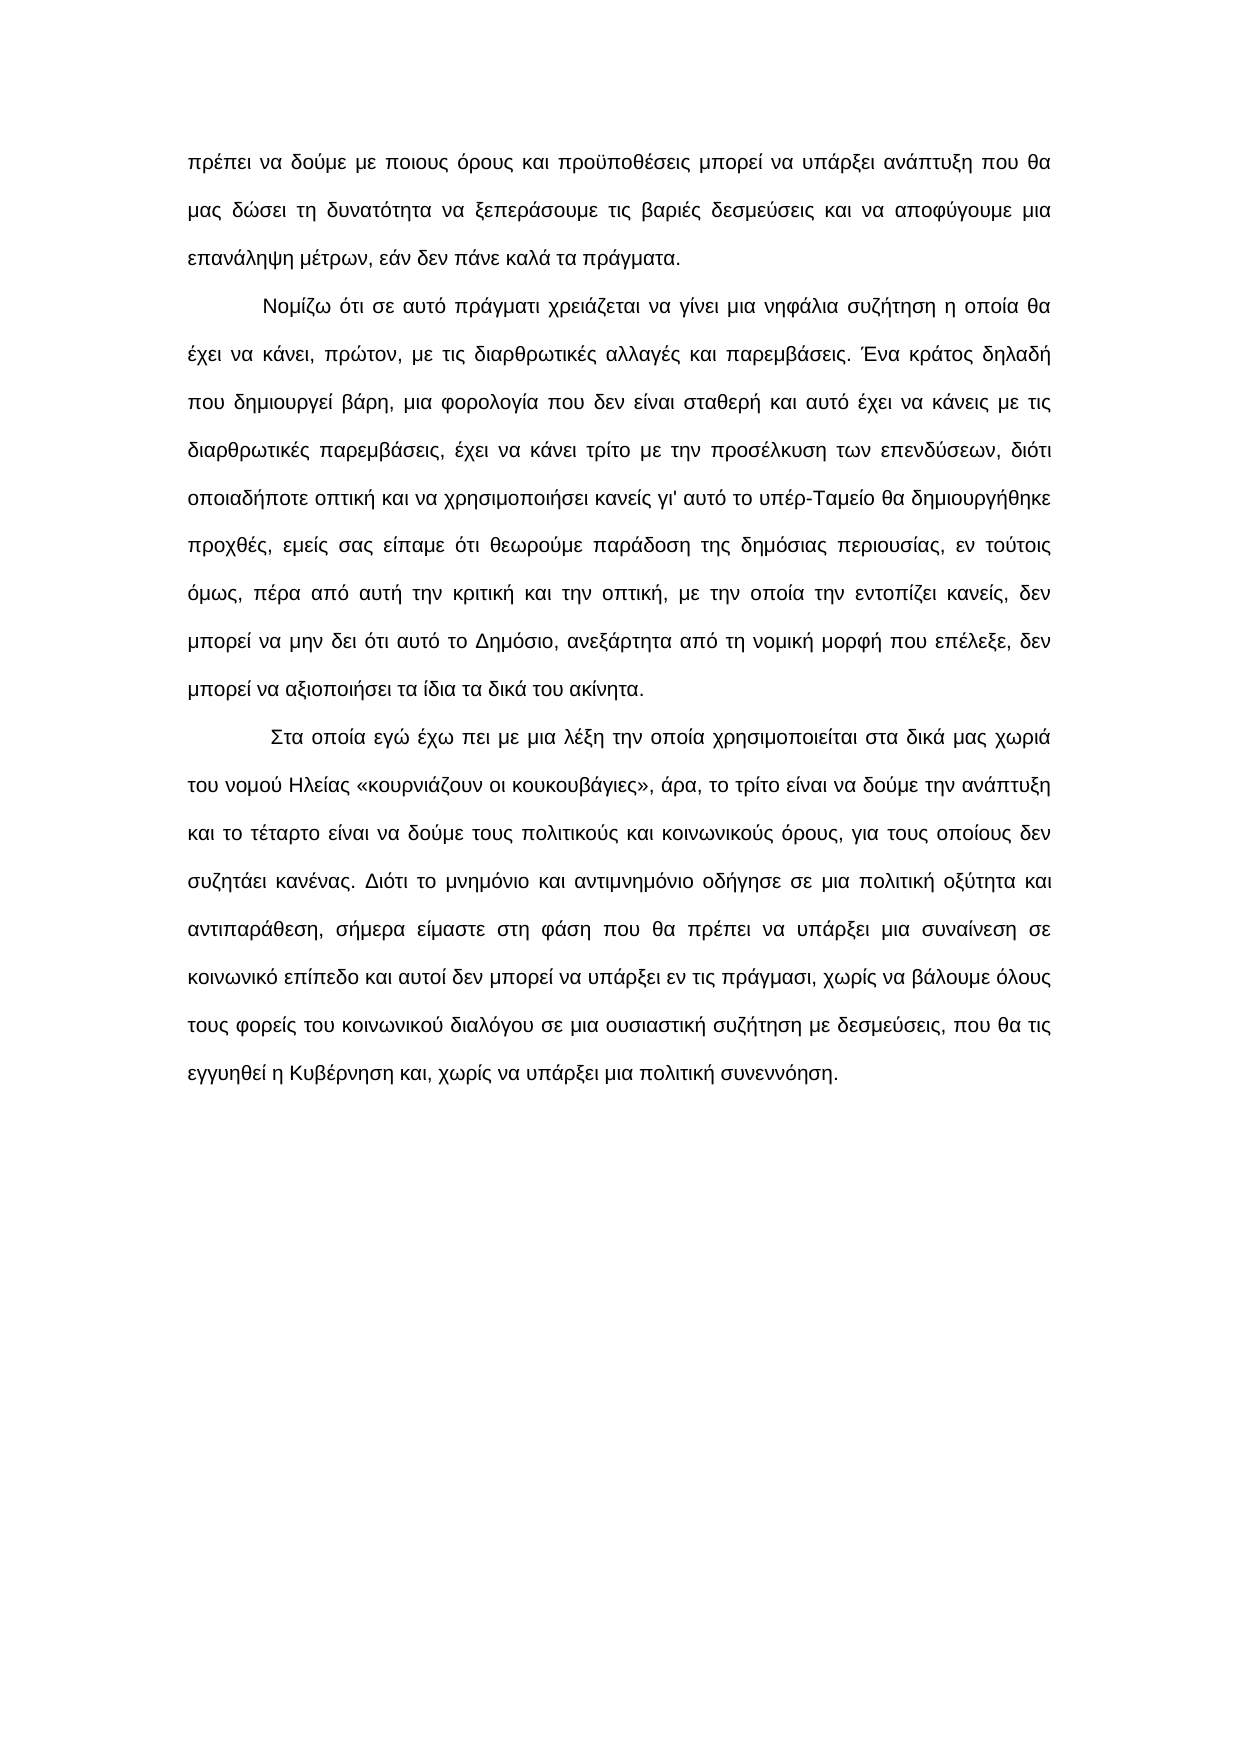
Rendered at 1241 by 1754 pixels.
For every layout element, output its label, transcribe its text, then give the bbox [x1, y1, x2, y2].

text Στα οποία εγώ έχω πει με μια λέξη την οποία χρησιμοποιείται στα δικά μας χωριά του νομού Ηλείας «κουρνιάζουν οι κουκουβάγιες», άρα, το τρίτο είναι να δούμε την ανάπτυξη και το τέταρτο είναι να δούμε τους πολιτικούς και κοινωνικούς όρους, για τους οποίους δεν συζητάει κανένας. Διότι το μνημόνιο και αντιμνημόνιο οδήγησε σε μια πολιτική οξύτητα και αντιπαράθεση, σήμερα είμαστε στη φάση που θα πρέπει να υπάρξει μια συναίνεση σε κοινωνικό επίπεδο και αυτοί δεν μπορεί να υπάρξει εν τις πράγμασι, χωρίς να βάλουμε όλους τους φορείς του κοινωνικού διαλόγου σε μια ουσιαστική συζήτηση με δεσμεύσεις, που θα τις εγγυηθεί η Κυβέρνηση και, χωρίς να υπάρξει μια πολιτική συνεννόηση. [187, 725, 1053, 1084]
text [187, 150, 1053, 270]
text Νομίζω ότι σε αυτό πράγματι χρειάζεται να γίνει μια νηφάλια συζήτηση η οποία θα έχει να κάνει, πρώτον, με τις διαρθρωτικές αλλαγές και παρεμβάσεις. Ένα κράτος δηλαδή που δημιουργεί βάρη, μια φορολογία που δεν είναι σταθερή και αυτό έχει να κάνεις με τις διαρθρωτικές παρεμβάσεις, έχει να κάνει τρίτο με την προσέλκυση των επενδύσεων, διότι οποιαδήποτε οπτική και να χρησιμοποιήσει κανείς γι' αυτό το υπέρ-Ταμείο θα δημιουργήθηκε προχθές, εμείς σας είπαμε ότι θεωρούμε παράδοση της δημόσιας περιουσίας, εν τούτοις όμως, πέρα από αυτή την κριτική και την οπτική, με την οποία την εντοπίζει κανείς, δεν μπορεί να μην δει ότι αυτό το Δημόσιο, ανεξάρτητα από τη νομική μορφή που επέλεξε, δεν μπορεί να αξιοποιήσει τα ίδια τα δικά του ακίνητα. [187, 294, 1053, 701]
